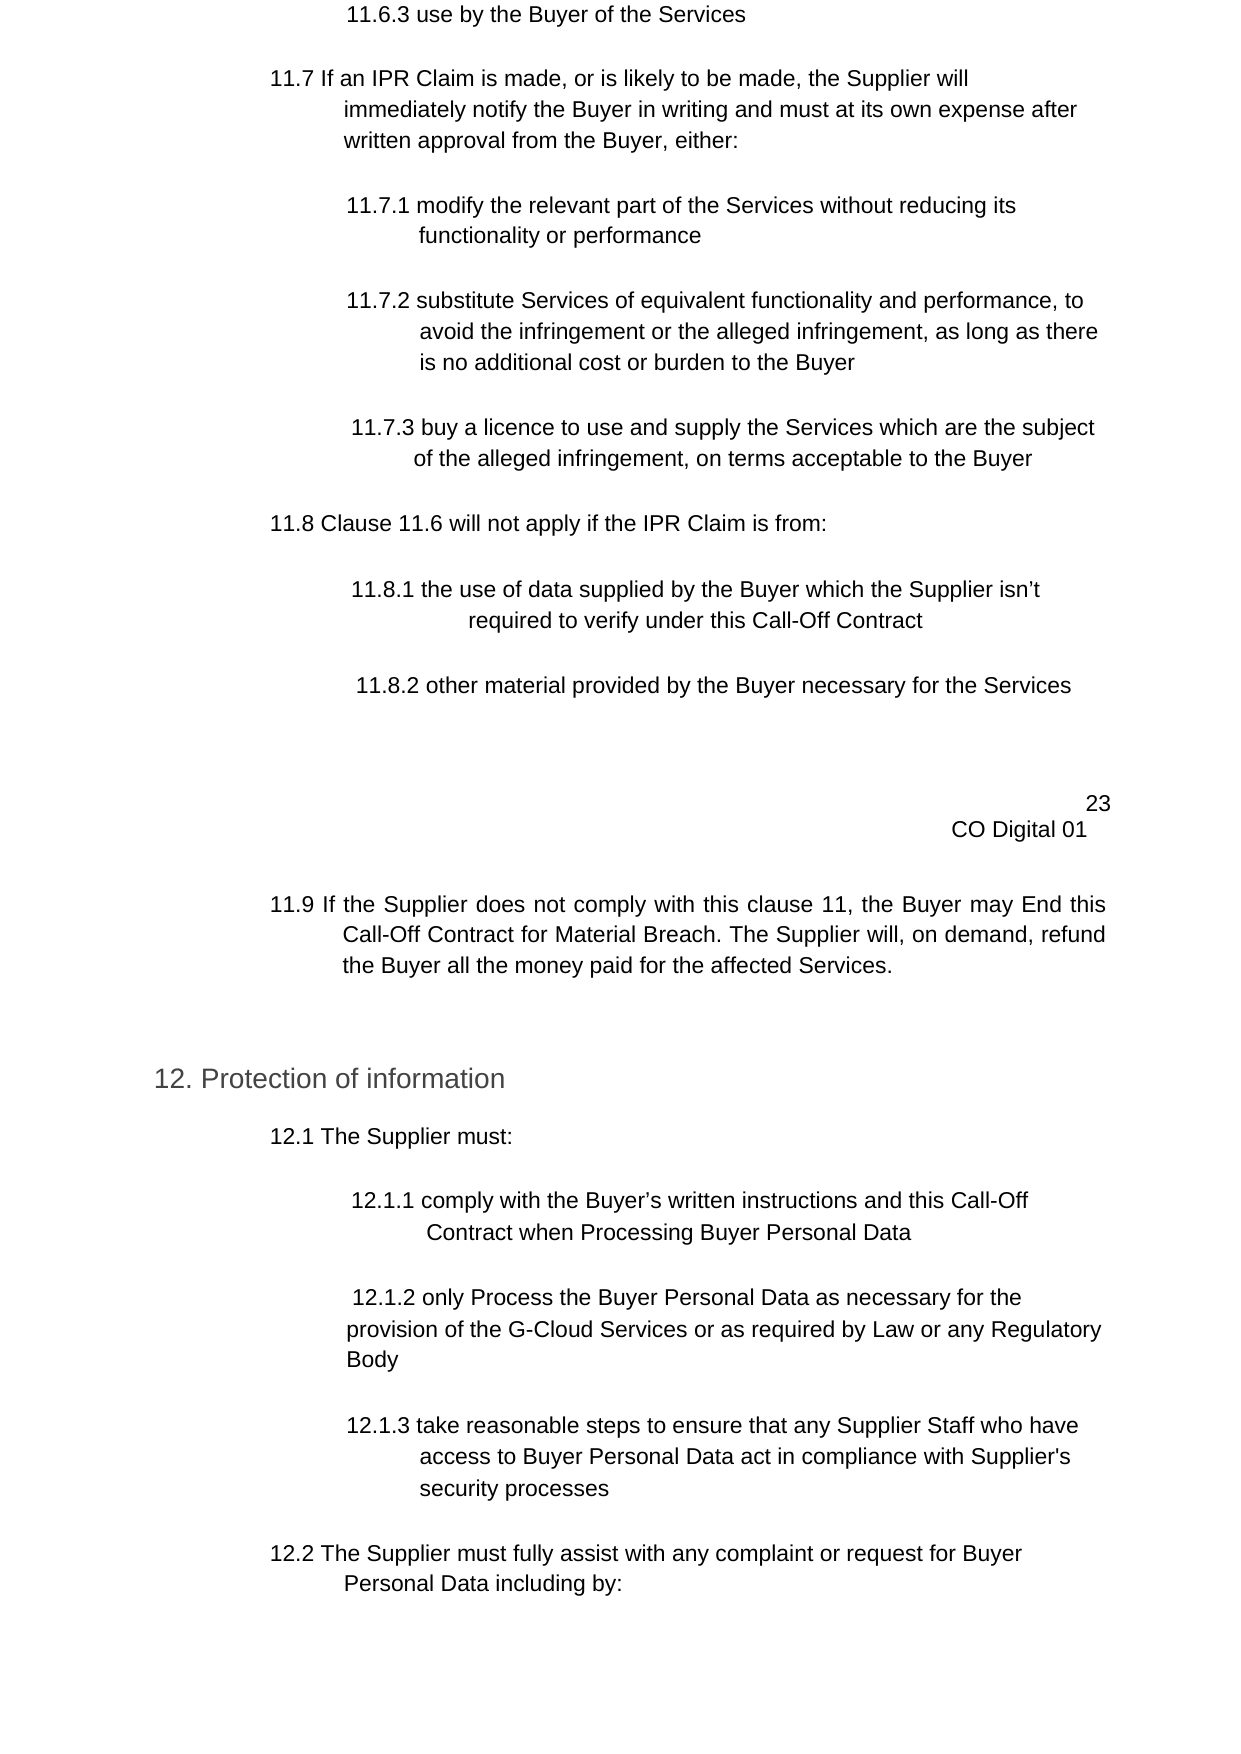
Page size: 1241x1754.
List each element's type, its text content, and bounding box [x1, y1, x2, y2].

text 11.8.1 the use of data supplied by the Buyer which the Supplier isn’t required to verify under this Call-Off Contract [346, 576, 1045, 634]
text 11.7 If an IPR Claim is made, or is likely to be made, the Supplier will immediately notify the Buyer in writing and must at its own expense after written approval from the Buyer, either: [269, 65, 1084, 153]
text 12.1.3 take reasonable steps to ensure that any Supplier Staff who have access to Buyer Personal Data act in compliance with Supplier's [346, 1412, 1083, 1469]
text CO Digital 01 [127, 816, 1087, 842]
text provision of the G-Cloud Services or as required by Law or any Regulatory Body [346, 1316, 1107, 1373]
text 11.9 If the Supplier does not comply with this clause 11, the Buyer may End this Call-Off Contract for Material Breach. The Supplier will, on demand, refund the Buyer all the money paid for the affected Services. [269, 891, 1107, 978]
text 11.7.2 substitute Services of equivalent functionality and performance, to avoid the infringement or the alleged infringement, as long as there is no additional cost or burden to the Buyer [346, 287, 1105, 376]
text 11.8 Clause 11.6 will not apply if the IPR Claim is from: [269, 510, 1187, 536]
text 11.6.3 use by the Buyer of the Services [346, 1, 1187, 27]
text 12.1.1 comply with the Buyer’s written instructions and this Call-Off [127, 1187, 1028, 1213]
text 12.2 The Supplier must fully assist with any complaint or request for Buyer Personal Data including by: [269, 1539, 1027, 1597]
text security processes [419, 1475, 1187, 1501]
text 12.1.2 only Process the Buyer Personal Data as necessary for the [127, 1283, 1022, 1310]
text 12.1 The Supplier must: [269, 1123, 1187, 1149]
text 11.7.3 buy a licence to use and supply the Services which are the subject of the alleged infringement, on terms acceptable to the Buyer [346, 414, 1099, 471]
text Contract when Processing Buyer Personal Data [127, 1219, 911, 1245]
text 11.7.1 modify the relevant part of the Services without reducing its functionality or performance [346, 192, 1026, 249]
text 12. Protection of information [154, 1062, 1187, 1094]
text 11.8.2 other material provided by the Buyer necessary for the Services [127, 672, 1071, 698]
text 23 [127, 790, 1111, 816]
